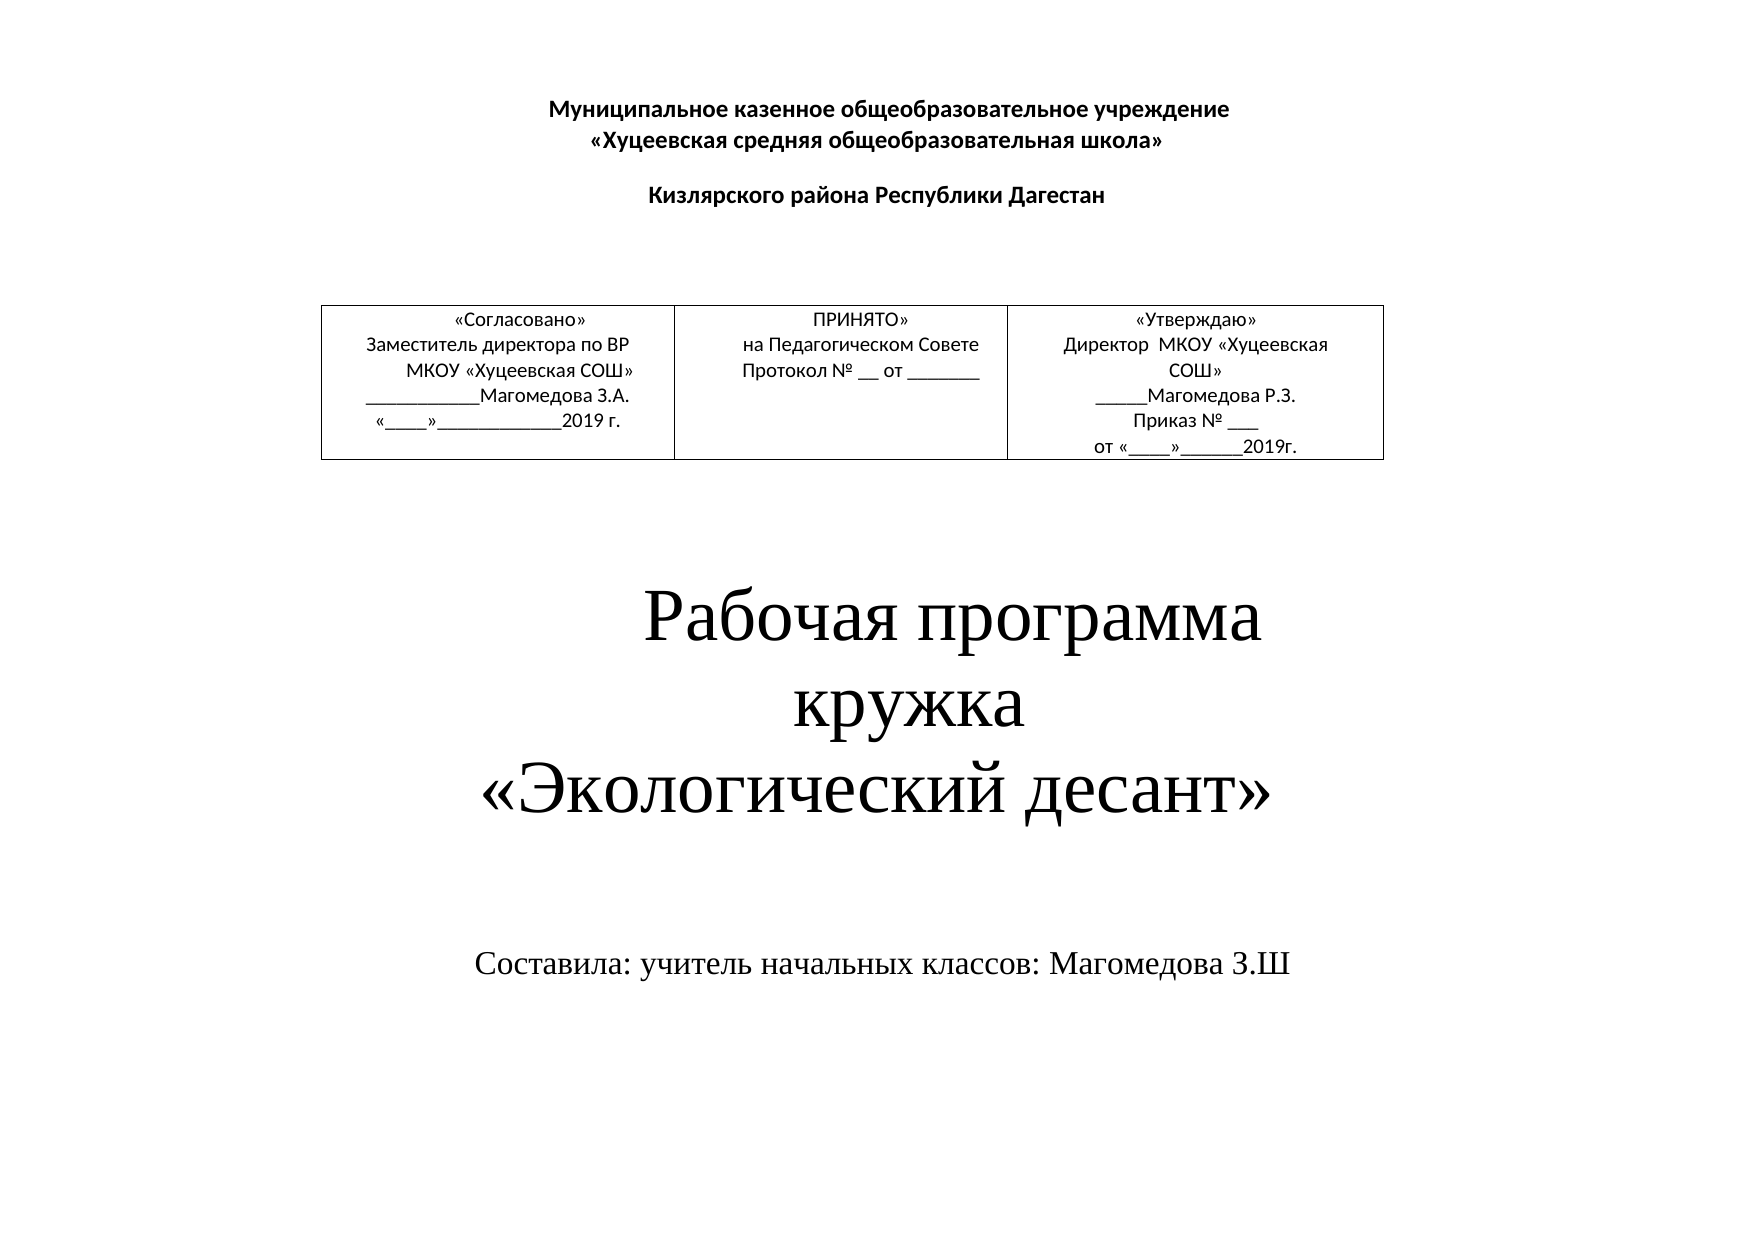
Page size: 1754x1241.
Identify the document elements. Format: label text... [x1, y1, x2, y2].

text «Хуцеевская средняя общеобразовательная школа» [118, 124, 1636, 154]
text Рабочая программа кружка [118, 570, 1636, 742]
text Составила: учитель начальных классов: Магомедова З.Ш [118, 943, 1636, 981]
text «Экологический десант» [118, 742, 1636, 829]
text Муниципальное казенное общеобразовательное учреждение [118, 88, 1636, 124]
table_header ПРИНЯТО» на Педагогическом Совете Протокол № __ от _______ [675, 306, 1007, 458]
table_header «Утверждаю» Директор МКОУ «Хуцеевская СОШ» _____Магомедова Р.З. Приказ № ___ от «____»______2019г. [1008, 306, 1383, 458]
text Кизлярского района Республики Дагестан [118, 179, 1636, 210]
table_header «Согласовано» Заместитель директора по ВР МКОУ «Хуцеевская СОШ» ___________Магомедова З.А. «____»____________2019 г. [322, 306, 674, 458]
